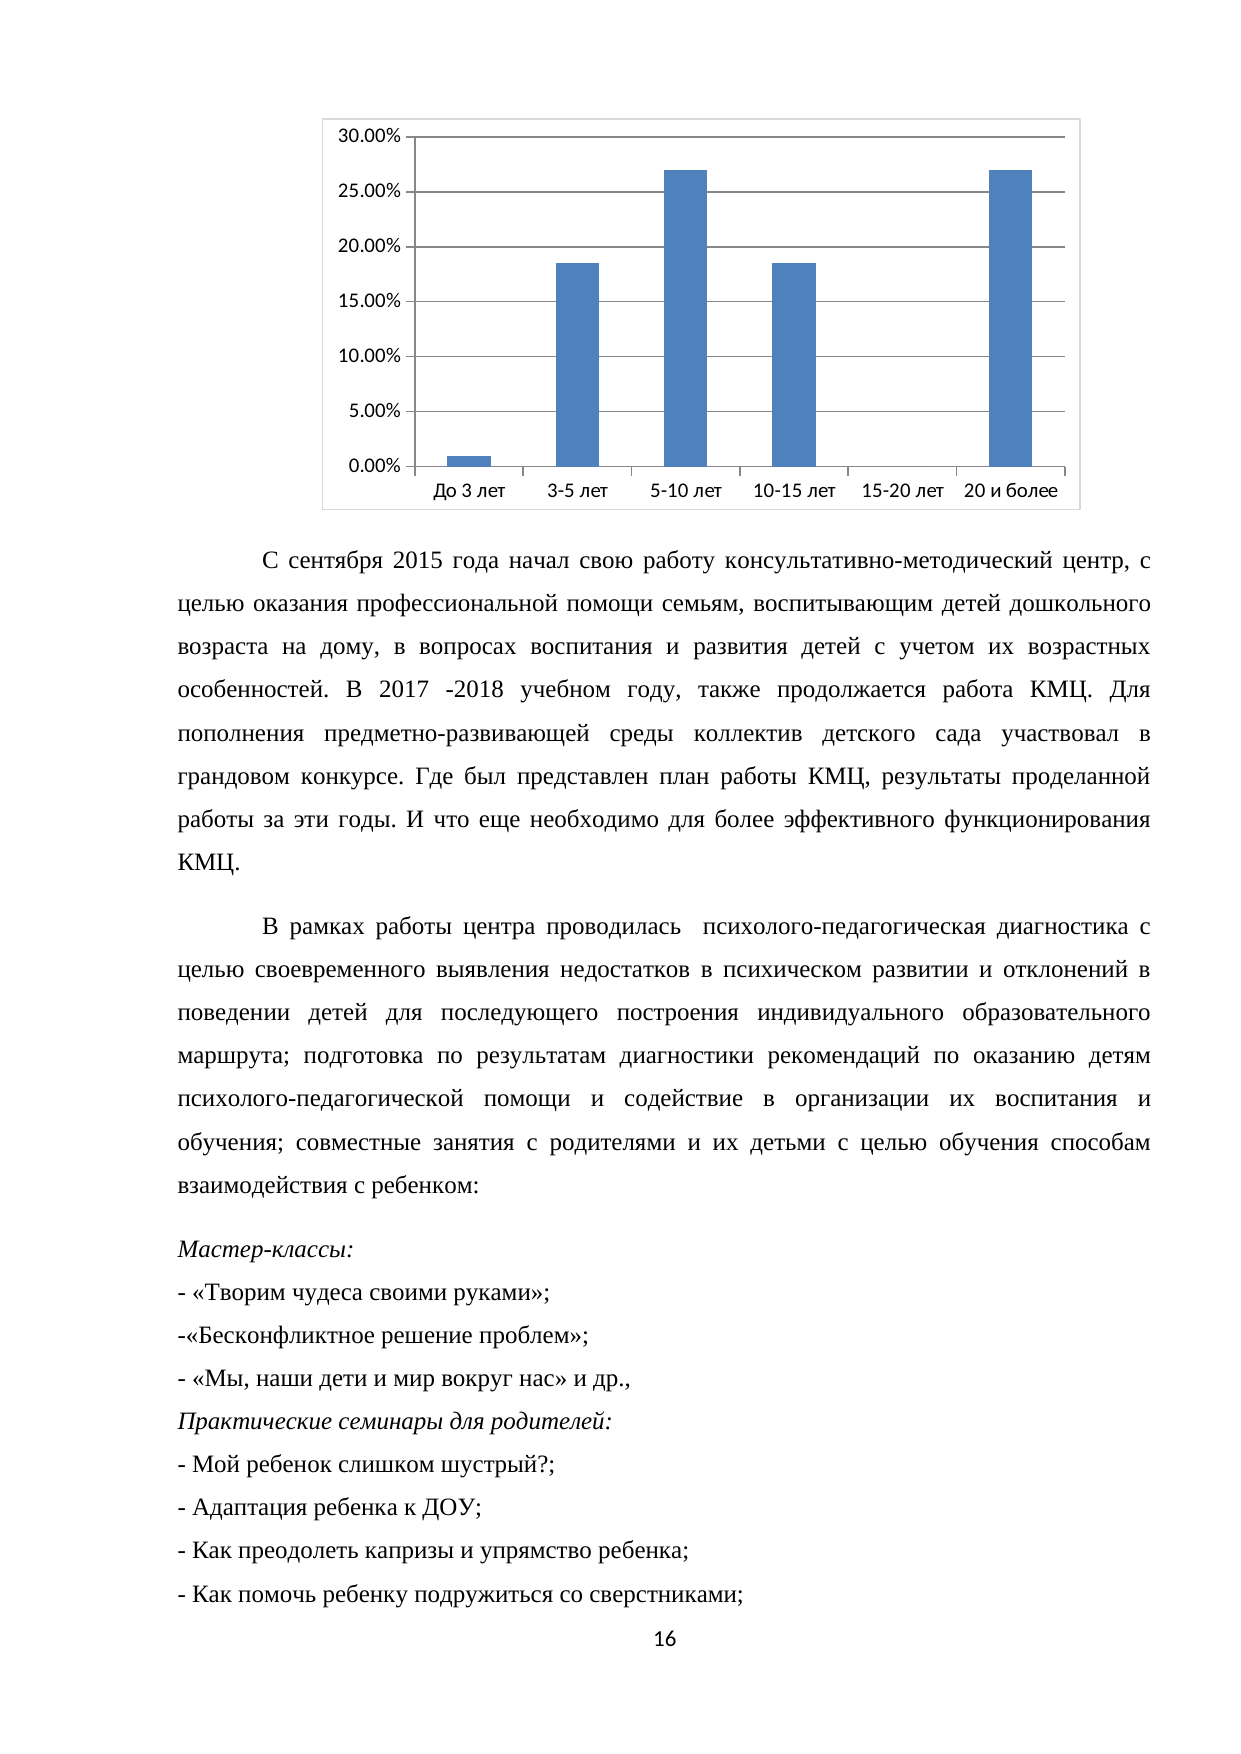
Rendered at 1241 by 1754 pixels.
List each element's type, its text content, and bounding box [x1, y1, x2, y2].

text Мастер-классы: [177, 1234, 1152, 1262]
text - Как преодолеть капризы и упрямство ребенка; [177, 1536, 1152, 1564]
text - Мой ребенок слишком шустрый?; [177, 1449, 1152, 1478]
text - «Мы, наши дети и мир вокруг нас» и др., [177, 1363, 1152, 1392]
text Практические семинары для родителей: [177, 1406, 1152, 1435]
text - «Творим чудеса своими руками»; [177, 1277, 1152, 1306]
text - Адаптация ребенка к ДОУ; [177, 1492, 1152, 1521]
text -«Бесконфликтное решение проблем»; [177, 1320, 1152, 1349]
text С сентября 2015 года начал свою работу консультативно-методический центр, с целью оказания профессиональной помощи семьям, воспитывающим детей дошкольного возраста на дому, в вопросах воспитания и развития детей с учетом их возрастных особенностей. В 2017 -2018 учебном году, также продолжается работа КМЦ. Для пополнения предметно-развивающей среды коллектив детского сада участвовал в грандовом конкурсе. Где был представлен план работы КМЦ, результаты проделанной работы за эти годы. И что еще необходимо для более эффективного функционирования КМЦ. [177, 545, 1152, 876]
text В рамках работы центра проводилась психолого-педагогическая диагностика с целью своевременного выявления недостатков в психическом развитии и отклонений в поведении детей для последующего построения индивидуального образовательного маршрута; подготовка по результатам диагностики рекомендаций по оказанию детям психолого-педагогической помощи и содействие в организации их воспитания и обучения; совместные занятия с родителями и их детьми с целью обучения способам взаимодействия с ребенком: [177, 911, 1152, 1198]
text - Как помочь ребенку подружиться со сверстниками; [177, 1579, 1152, 1607]
